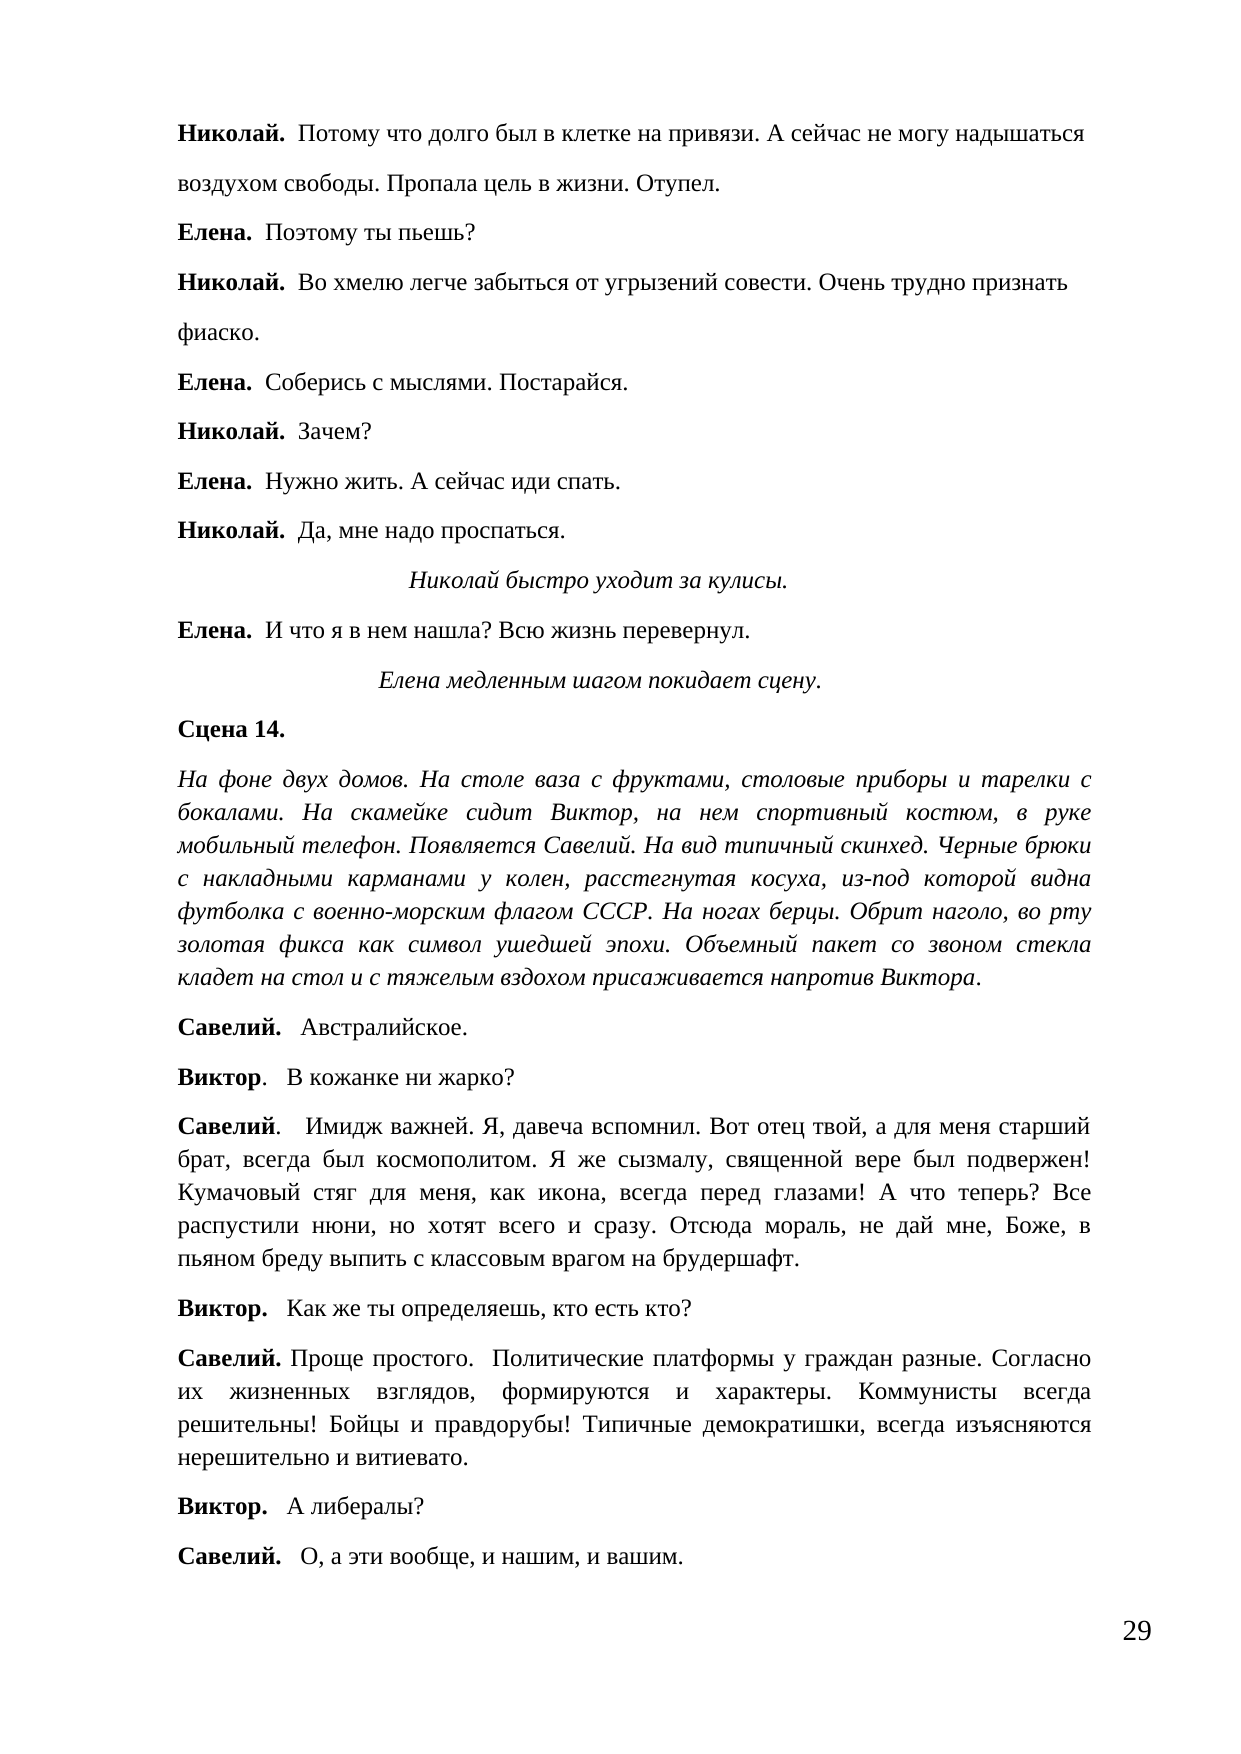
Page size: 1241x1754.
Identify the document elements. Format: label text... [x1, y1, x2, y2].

text Савелий. Проще простого. Политические платформы у граждан разные. Согласно их жизненных взглядов, формируются и характеры. Коммунисты всегда решительны! Бойцы и правдорубы! Типичные демократишки, всегда изъясняются нерешительно и витиевато. [177, 1343, 1092, 1471]
text Савелий. Австралийское. [177, 1012, 1092, 1041]
text Елена. Соберись с мыслями. Постарайся. [177, 367, 1152, 395]
text Савелий. Имидж важней. Я, давеча вспомнил. Вот отец твой, а для меня старший брат, всегда был космополитом. Я же сызмалу, священной вере был подвержен! Кумачовый стяг для меня, как икона, всегда перед глазами! А что теперь? Все распустили нюни, но хотят всего и сразу. Отсюда мораль, не дай мне, Боже, в пьяном бреду выпить с классовым врагом на брудершафт. [177, 1111, 1092, 1272]
text Николай. Зачем? [177, 416, 1152, 445]
text Виктор. В кожанке ни жарко? [177, 1062, 1092, 1090]
text Виктор. Как же ты определяешь, кто есть кто? [177, 1293, 1092, 1322]
text Николай. Во хмелю легче забыться от угрызений совести. Очень трудно признать [177, 267, 1152, 296]
text воздухом свободы. Пропала цель в жизни. Отупел. [177, 168, 1152, 197]
text На фоне двух домов. На столе ваза с фруктами, столовые приборы и тарелки с бокалами. На скамейке сидит Виктор, на нем спортивный костюм, в руке мобильный телефон. Появляется Савелий. На вид типичный скинхед. Черные брюки с накладными карманами у колен, расстегнутая косуха, из-под которой видна футболка с военно-морским флагом СССР. На ногах берцы. Обрит наголо, во рту золотая фикса как символ ушедшей эпохи. Объемный пакет со звоном стекла кладет на стол и с тяжелым вздохом присаживается напротив Виктора. [177, 764, 1092, 991]
text Сцена 14. [177, 714, 1092, 743]
text фиаско. [177, 317, 1152, 346]
text Николай быстро уходит за кулисы. [177, 565, 1152, 594]
text Николай. Потому что долго был в клетке на привязи. А сейчас не могу надышаться [177, 118, 1152, 147]
text Елена. Нужно жить. А сейчас иди спать. [177, 466, 1152, 495]
text Елена медленным шагом покидает сцену. [266, 665, 1092, 693]
text Савелий. О, а эти вообще, и нашим, и вашим. [177, 1541, 1092, 1570]
text Николай. Да, мне надо проспаться. [177, 516, 1152, 544]
text Елена. Поэтому ты пьешь? [177, 217, 1152, 246]
text Виктор. А либералы? [177, 1491, 1092, 1520]
text Елена. И что я в нем нашла? Всю жизнь перевернул. [177, 615, 1152, 644]
